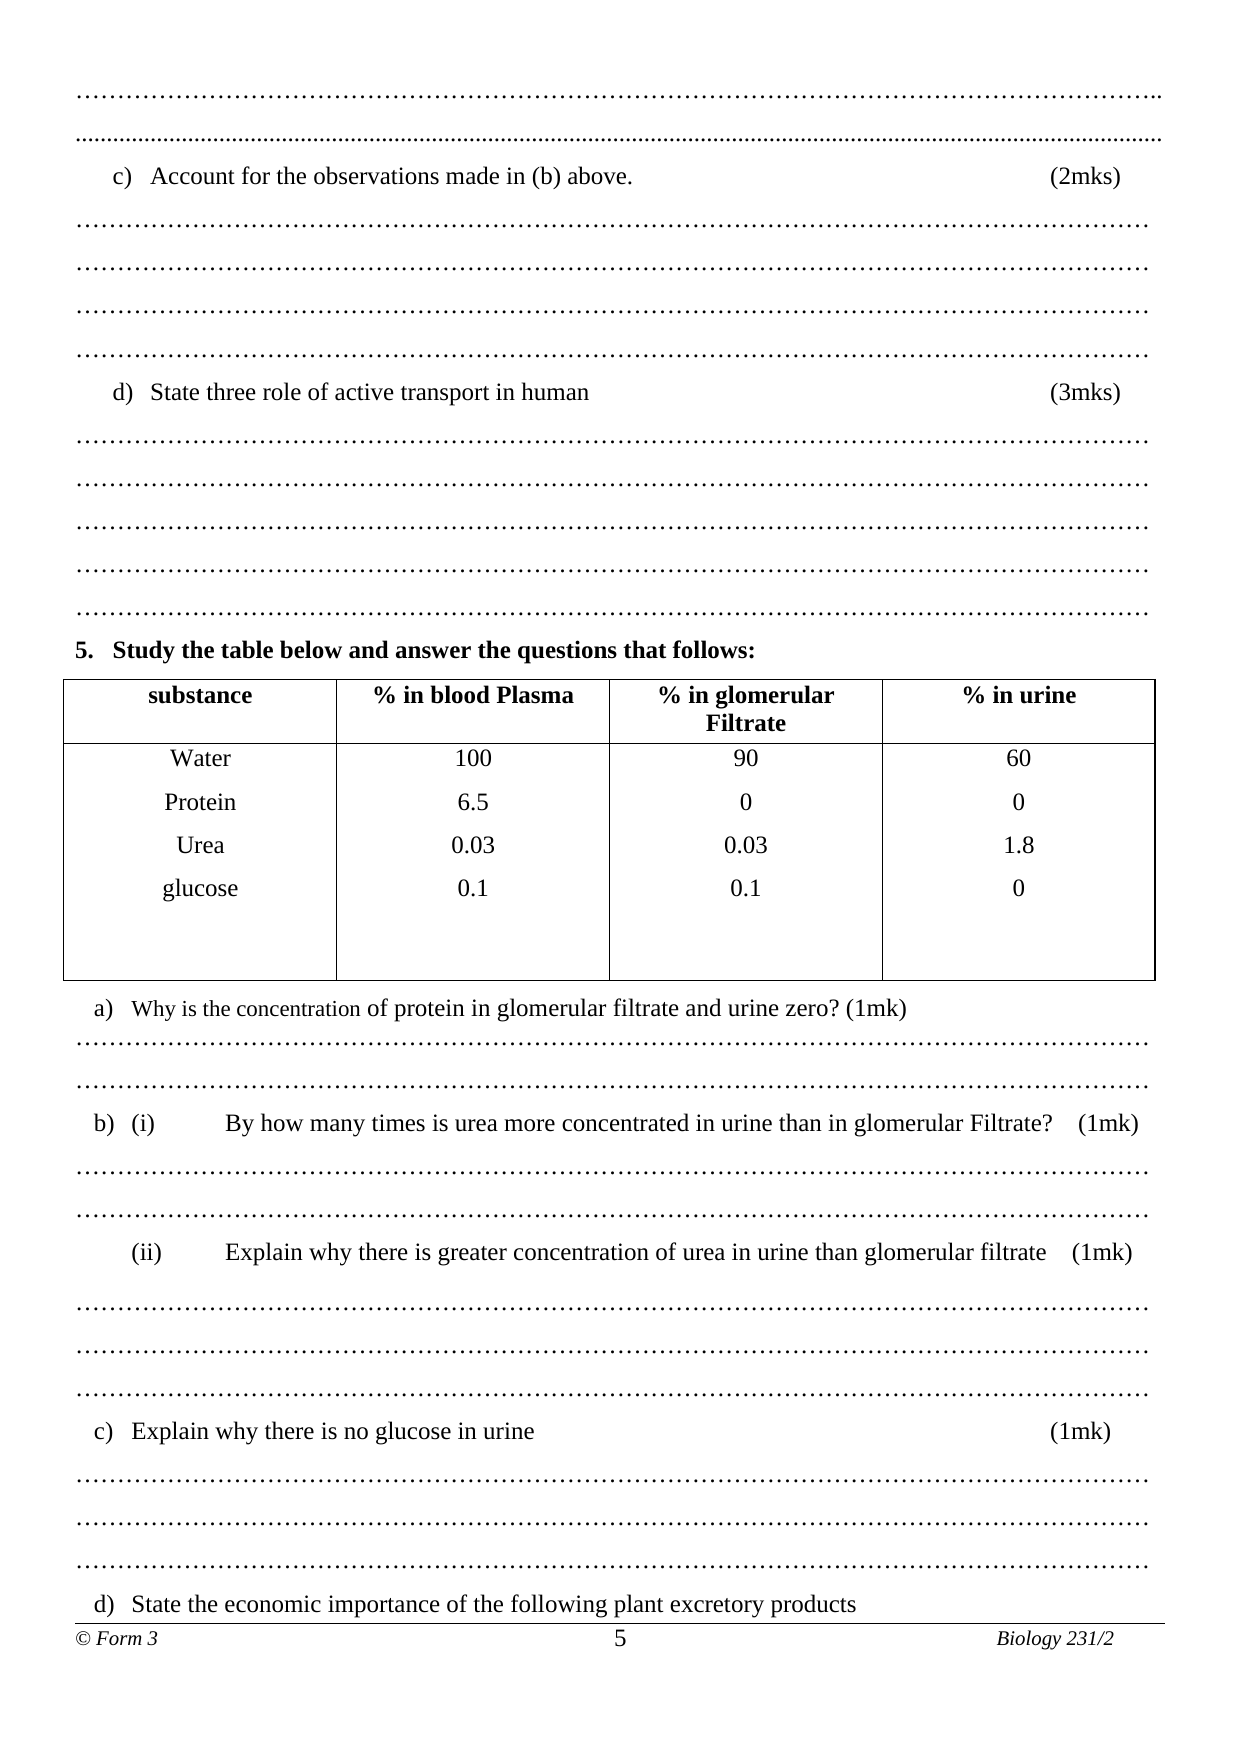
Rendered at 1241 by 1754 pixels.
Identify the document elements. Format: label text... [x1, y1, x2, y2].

text …………………………………………………………………………………………………………………………………………………………………………………………………………………………………… [75, 291, 1165, 362]
list (i) By how many times is urea more concentrated in urine than in glomerular Filtrate? (1mk) [94, 1108, 1165, 1137]
text ………………………………………………………………………………………………………………… [75, 506, 1165, 535]
text ………………………………………………………………………………………………………………… [75, 1022, 1165, 1050]
list (ii) Explain why there is greater concentration of urea in urine than glomerular filtrate (1mk) [131, 1237, 1165, 1266]
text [75, 1502, 1165, 1531]
text ………………………………………………………………………………………………………………… [75, 1459, 1165, 1488]
table_header % in glomerular Filtrate [610, 680, 882, 742]
table_cell 100 6.5 0.03 0.1 [337, 744, 609, 980]
list Study the table below and answer the questions that follows: [75, 636, 1165, 664]
text ………………………………………………………………………………………………………………… [75, 463, 1165, 492]
text ………………………………………………………………………………………………………………… [75, 1287, 1165, 1316]
text ………………………………………………………………………………………………………………… [75, 1194, 1165, 1223]
table_cell 60 0 1.8 0 [883, 744, 1154, 980]
text ………………………………………………………………………………………………………………… [75, 420, 1165, 449]
text ………………………………………………………………………………………………………………… [75, 592, 1165, 621]
list State the economic importance of the following plant excretory products [94, 1589, 1165, 1617]
list Why is the concentration of protein in glomerular filtrate and urine zero? (1mk) [94, 993, 1165, 1022]
table_cell Water Protein Urea glucose [64, 744, 336, 980]
table_header substance [64, 680, 336, 742]
table_cell 90 0 0.03 0.1 [610, 744, 882, 980]
text ………………………………………………………………………………………………………………… [75, 549, 1165, 578]
table_header % in blood Plasma [337, 680, 609, 742]
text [75, 1546, 1165, 1574]
text ………………………………………………………………………………………………………………… [75, 247, 1165, 276]
table_header % in urine [883, 680, 1154, 742]
text ………………………………………………………………………………………………………………… [75, 1330, 1165, 1359]
list State three role of active transport in human (3mks) [112, 377, 1165, 406]
text ………………………………………………………………………………………………………………… [75, 1151, 1165, 1180]
list Explain why there is no glucose in urine (1mk) [94, 1416, 1165, 1445]
list Account for the observations made in (b) above. (2mks) [112, 161, 1165, 190]
text ………………………………………………………………………………………………………………… [75, 204, 1165, 233]
text ………………………………………………………………………………………………………………… [75, 1065, 1165, 1093]
text …………………………………………………………………………………………………………………................................................................................................................................................................................ [75, 75, 1165, 147]
text ………………………………………………………………………………………………………………… [75, 1373, 1165, 1402]
